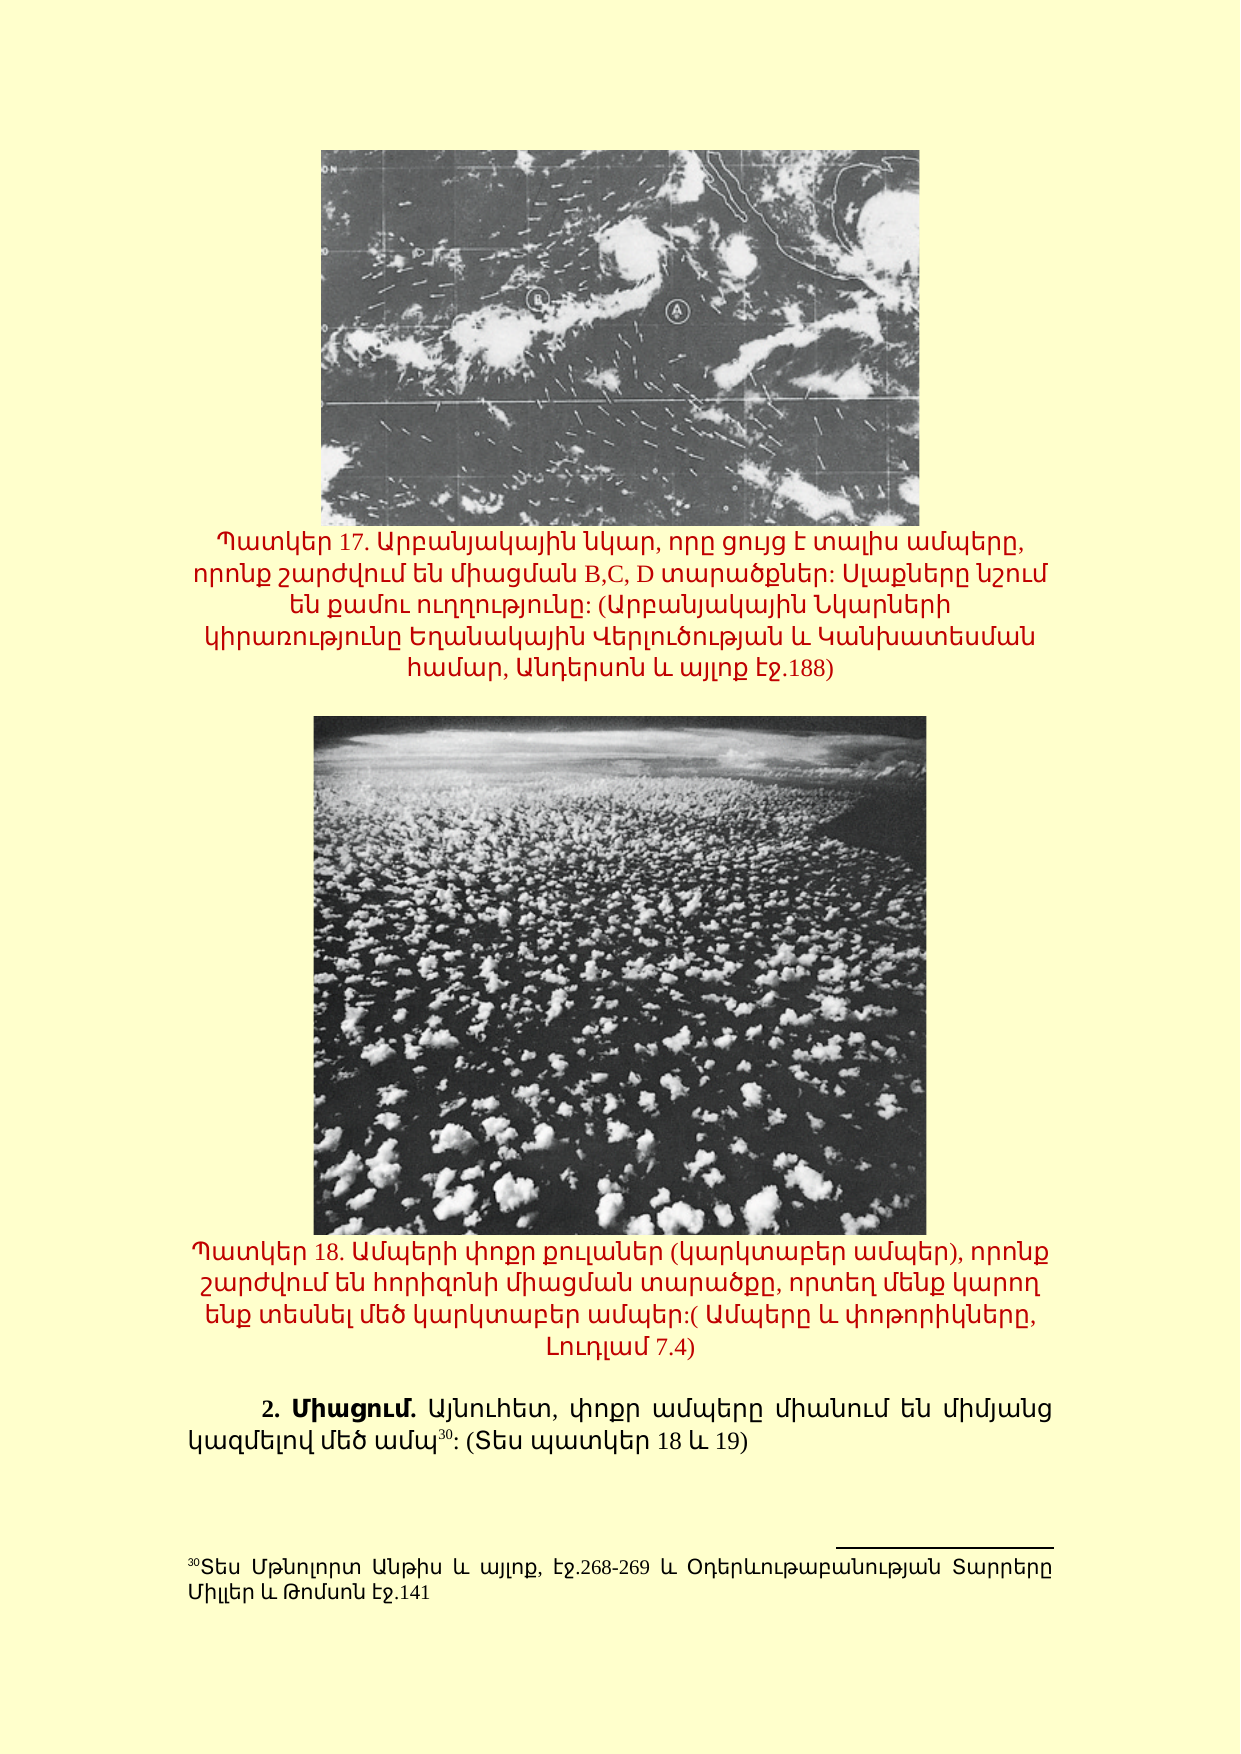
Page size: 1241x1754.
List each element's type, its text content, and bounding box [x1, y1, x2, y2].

text Պատկեր 17. Արբանյակային նկար, որը ցույց է տալիս ամպերը, որոնք շարժվում են միացման B,C, D տարածքներ: Սլաքները նշում են քամու ուղղությունը: (Արբանյակային Նկարների կիրառությունը Եղանակային Վերլուծության և Կանխատեսման համար, Անդերսոն և այլոք էջ.188) [187, 527, 1053, 683]
text Պատկեր 18. Ամպերի փոքր քուլաներ (կարկտաբեր ամպեր), որոնք շարժվում են հորիզոնի միացման տարածքը, որտեղ մենք կարող ենք տեսնել մեծ կարկտաբեր ամպեր:( Ամպերը և փոթորիկները, Լուդլամ 7.4) [187, 1237, 1053, 1361]
text 2. Միացում. Այնուհետ, փոքր ամպերը միանում են միմյանց կազմելով մեծ ամպ: (Տես պատկեր 18 և 19) [187, 1394, 1053, 1455]
